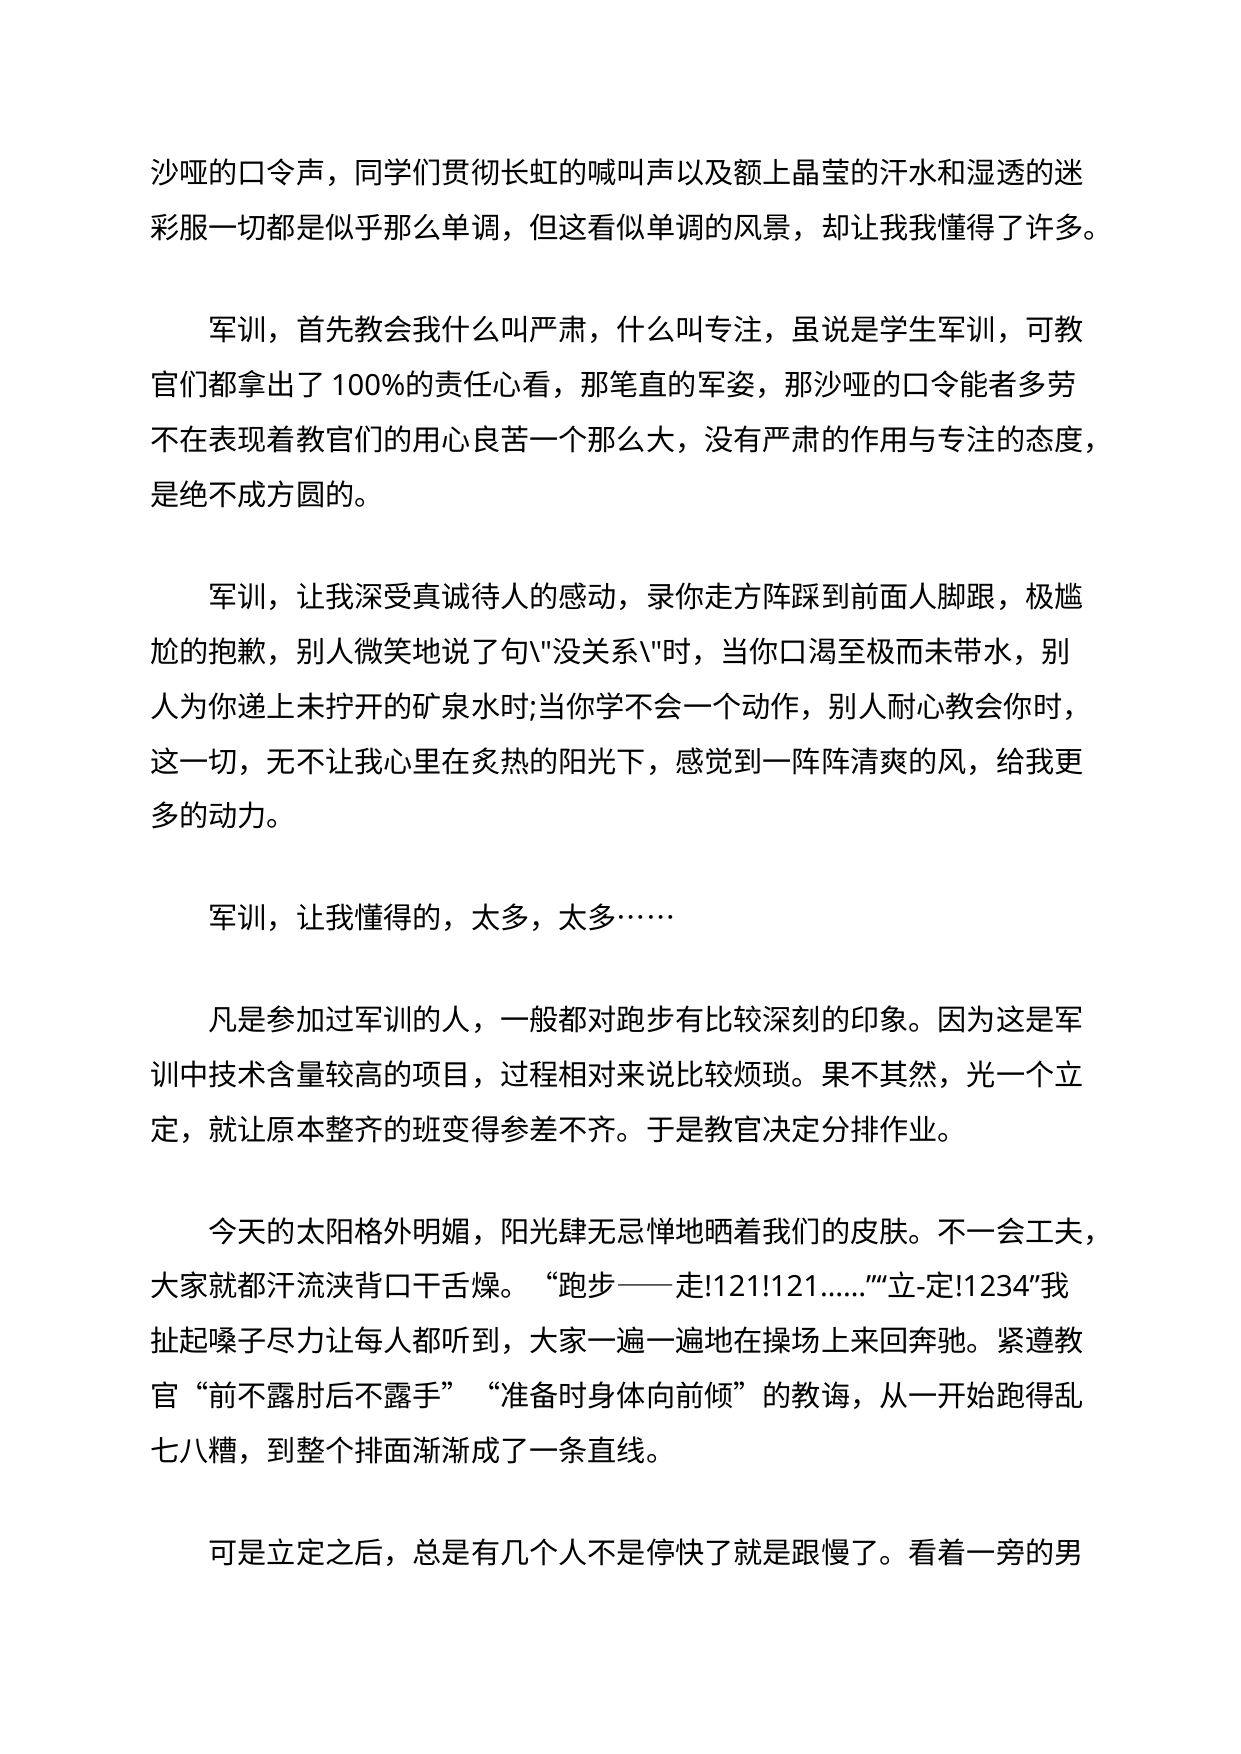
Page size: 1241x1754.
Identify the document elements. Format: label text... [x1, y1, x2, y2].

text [150, 1529, 1090, 1572]
text 军训，让我深受真诚待人的感动，录你走方阵踩到前面人脚跟，极尴尬的抱歉，别人微笑地说了句\"没关系\"时，当你口渴至极而未带水，别人为你递上未拧开的矿泉水时;当你学不会一个动作，别人耐心教会你时，这一切，无不让我心里在炙热的阳光下，感觉到一阵阵清爽的风，给我更多的动力。 [150, 573, 1090, 835]
text 今天的太阳格外明媚，阳光肆无忌惮地晒着我们的皮肤。不一会工夫，大家就都汗流浃背口干舌燥。“跑步——走!121!121……”“立-定!1234”我扯起嗓子尽力让每人都听到，大家一遍一遍地在操场上来回奔驰。紧遵教官“前不露肘后不露手”“准备时身体向前倾”的教诲，从一开始跑得乱七八糟，到整个排面渐渐成了一条直线。 [150, 1208, 1090, 1470]
text 军训，让我懂得的，太多，太多…… [150, 895, 1090, 937]
text 凡是参加过军训的人，一般都对跑步有比较深刻的印象。因为这是军训中技术含量较高的项目，过程相对来说比较烦琐。果不其然，光一个立定，就让原本整齐的班变得参差不齐。于是教官决定分排作业。 [150, 997, 1090, 1149]
text 军训，首先教会我什么叫严肃，什么叫专注，虽说是学生军训，可教官们都拿出了100%的责任心看，那笔直的军姿，那沙哑的口令能者多劳不在表现着教官们的用心良苦一个那么大，没有严肃的作用与专注的态度，是绝不成方圆的。 [150, 307, 1090, 514]
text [150, 150, 1090, 247]
